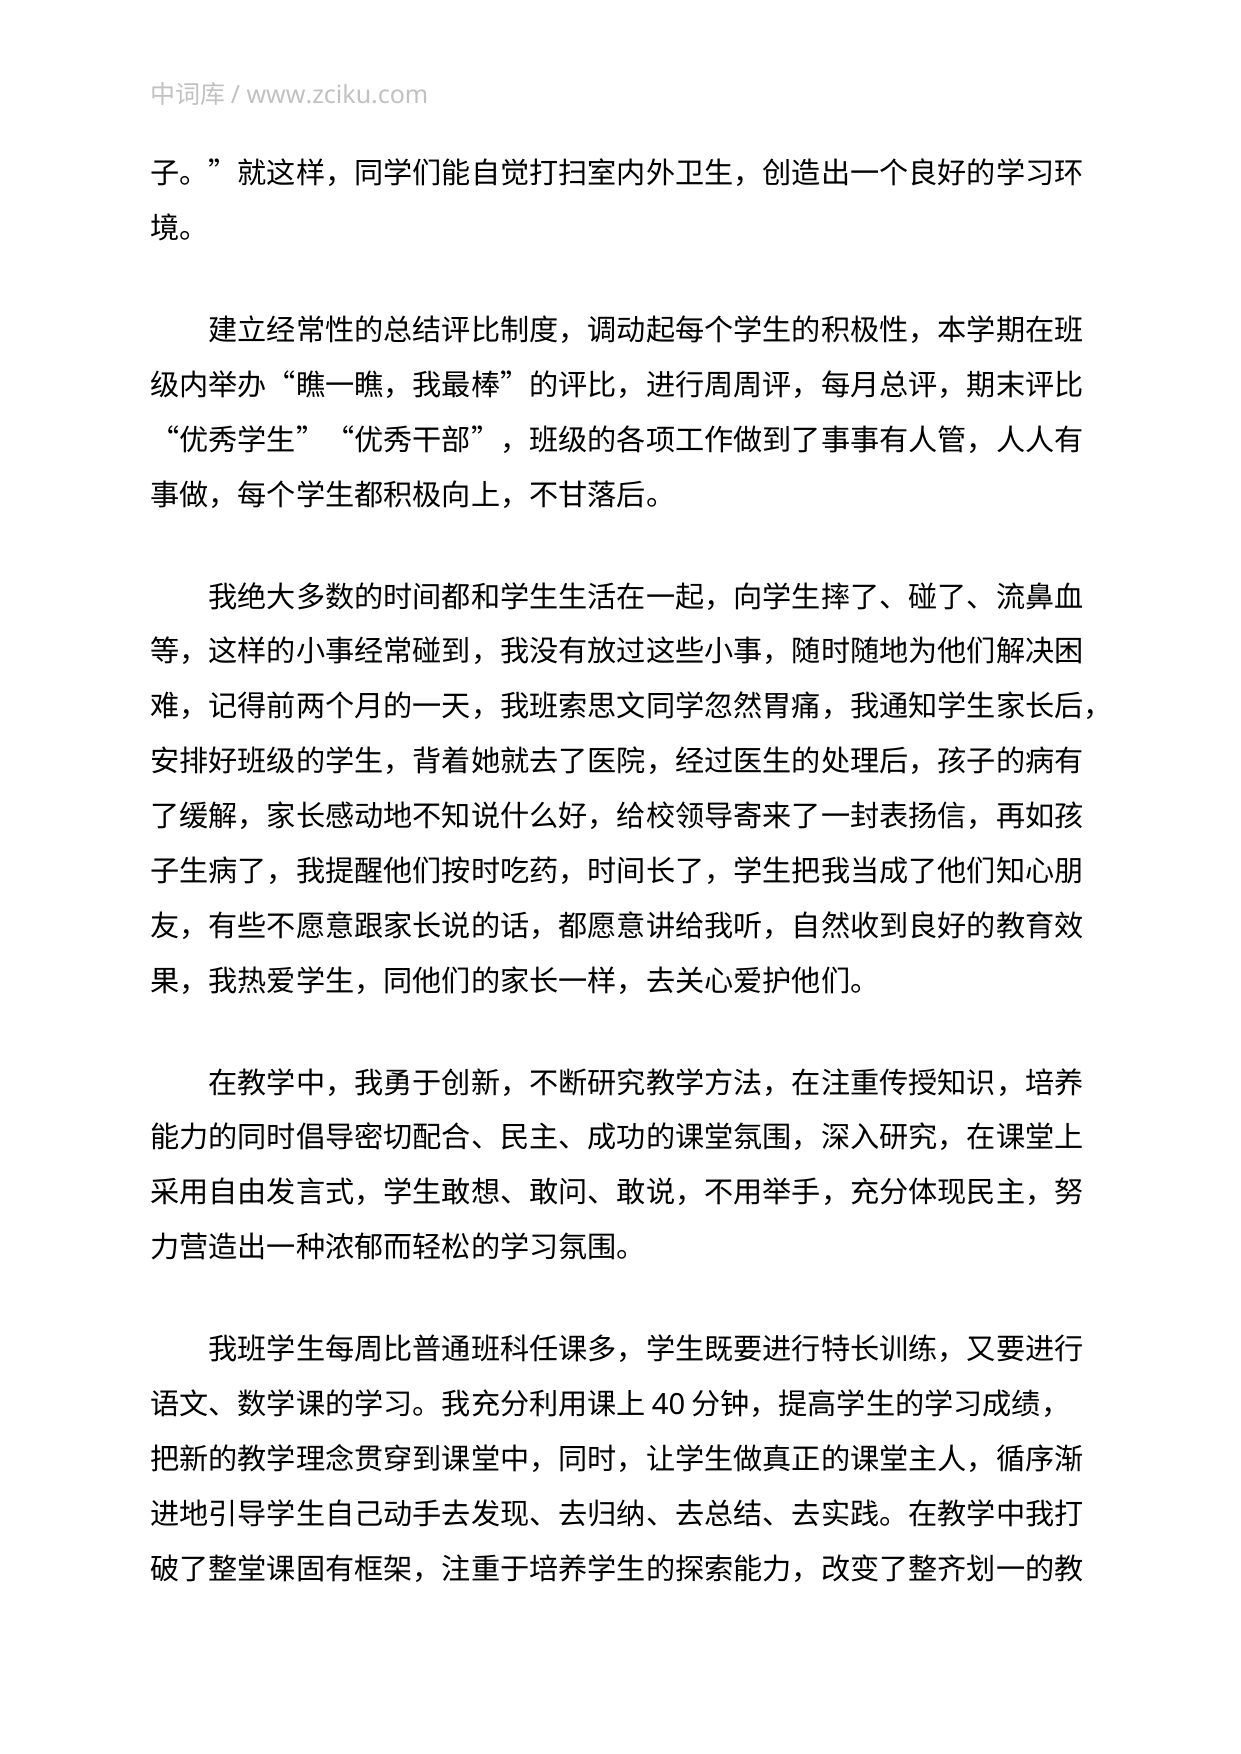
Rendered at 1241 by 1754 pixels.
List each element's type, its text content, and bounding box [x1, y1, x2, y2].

text 在教学中，我勇于创新，不断研究教学方法，在注重传授知识，培养能力的同时倡导密切配合、民主、成功的课堂氛围，深入研究，在课堂上采用自由发言式，学生敢想、敢问、敢说，不用举手，充分体现民主，努力营造出一种浓郁而轻松的学习氛围。 [150, 1059, 1090, 1266]
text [150, 150, 1090, 247]
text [150, 1326, 1090, 1588]
text 建立经常性的总结评比制度，调动起每个学生的积极性，本学期在班级内举办“瞧一瞧，我最棒”的评比，进行周周评，每月总评，期末评比“优秀学生”“优秀干部”，班级的各项工作做到了事事有人管，人人有事做，每个学生都积极向上，不甘落后。 [150, 307, 1090, 514]
text 我绝大多数的时间都和学生生活在一起，向学生摔了、碰了、流鼻血等，这样的小事经常碰到，我没有放过这些小事，随时随地为他们解决困难，记得前两个月的一天，我班索思文同学忽然胃痛，我通知学生家长后，安排好班级的学生，背着她就去了医院，经过医生的处理后，孩子的病有了缓解，家长感动地不知说什么好，给校领导寄来了一封表扬信，再如孩子生病了，我提醒他们按时吃药，时间长了，学生把我当成了他们知心朋友，有些不愿意跟家长说的话，都愿意讲给我听，自然收到良好的教育效果，我热爱学生，同他们的家长一样，去关心爱护他们。 [150, 573, 1090, 1000]
